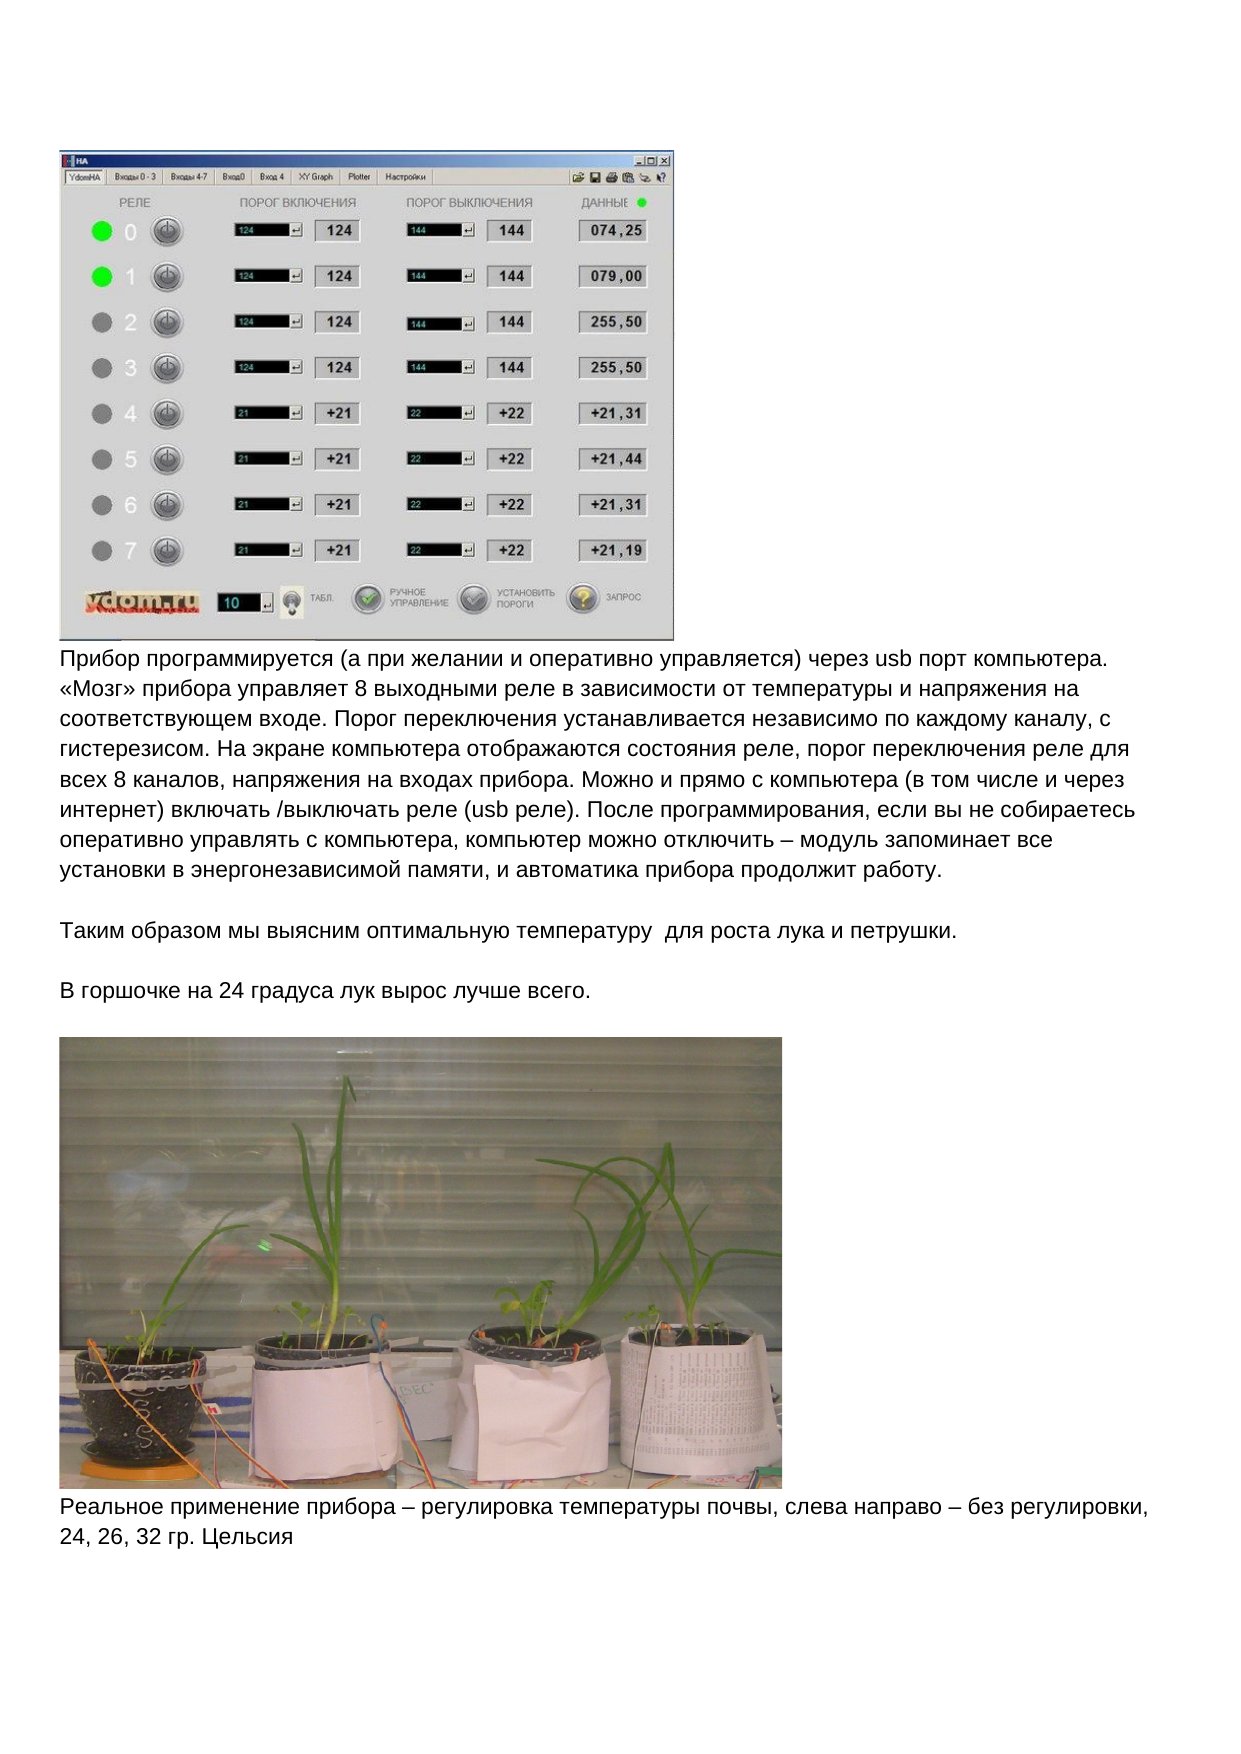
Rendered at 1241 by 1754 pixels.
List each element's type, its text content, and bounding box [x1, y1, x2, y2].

picture [59, 150, 675, 641]
text Реальное применение прибора – регулировка температуры почвы, слева направо – без регулировки, 24, 26, 32 гр. Цельсия [59, 1493, 1151, 1549]
picture [59, 1037, 783, 1489]
text Прибор программируется (а при желании и оперативно управляется) через usb порт компьютера. «Мозг» прибора управляет 8 выходными реле в зависимости от температуры и напряжения на соответствующем входе. Порог переключения устанавливается независимо по каждому каналу, с гистерезисом. На экране компьютера отображаются состояния реле, порог переключения реле для всех 8 каналов, напряжения на входах прибора. Можно и прямо с компьютера (в том числе и через интернет) включать /выключать реле (usb реле). После программирования, если вы не собираетесь оперативно управлять с компьютера, компьютер можно отключить – модуль запоминает все установки в энергонезависимой памяти, и автоматика прибора продолжит работу. [59, 645, 1151, 882]
text Таким образом мы выясним оптимальную температуру для роста лука и петрушки. [59, 917, 1151, 943]
text В горшочке на 24 градуса лук вырос лучше всего. [59, 977, 1151, 1003]
